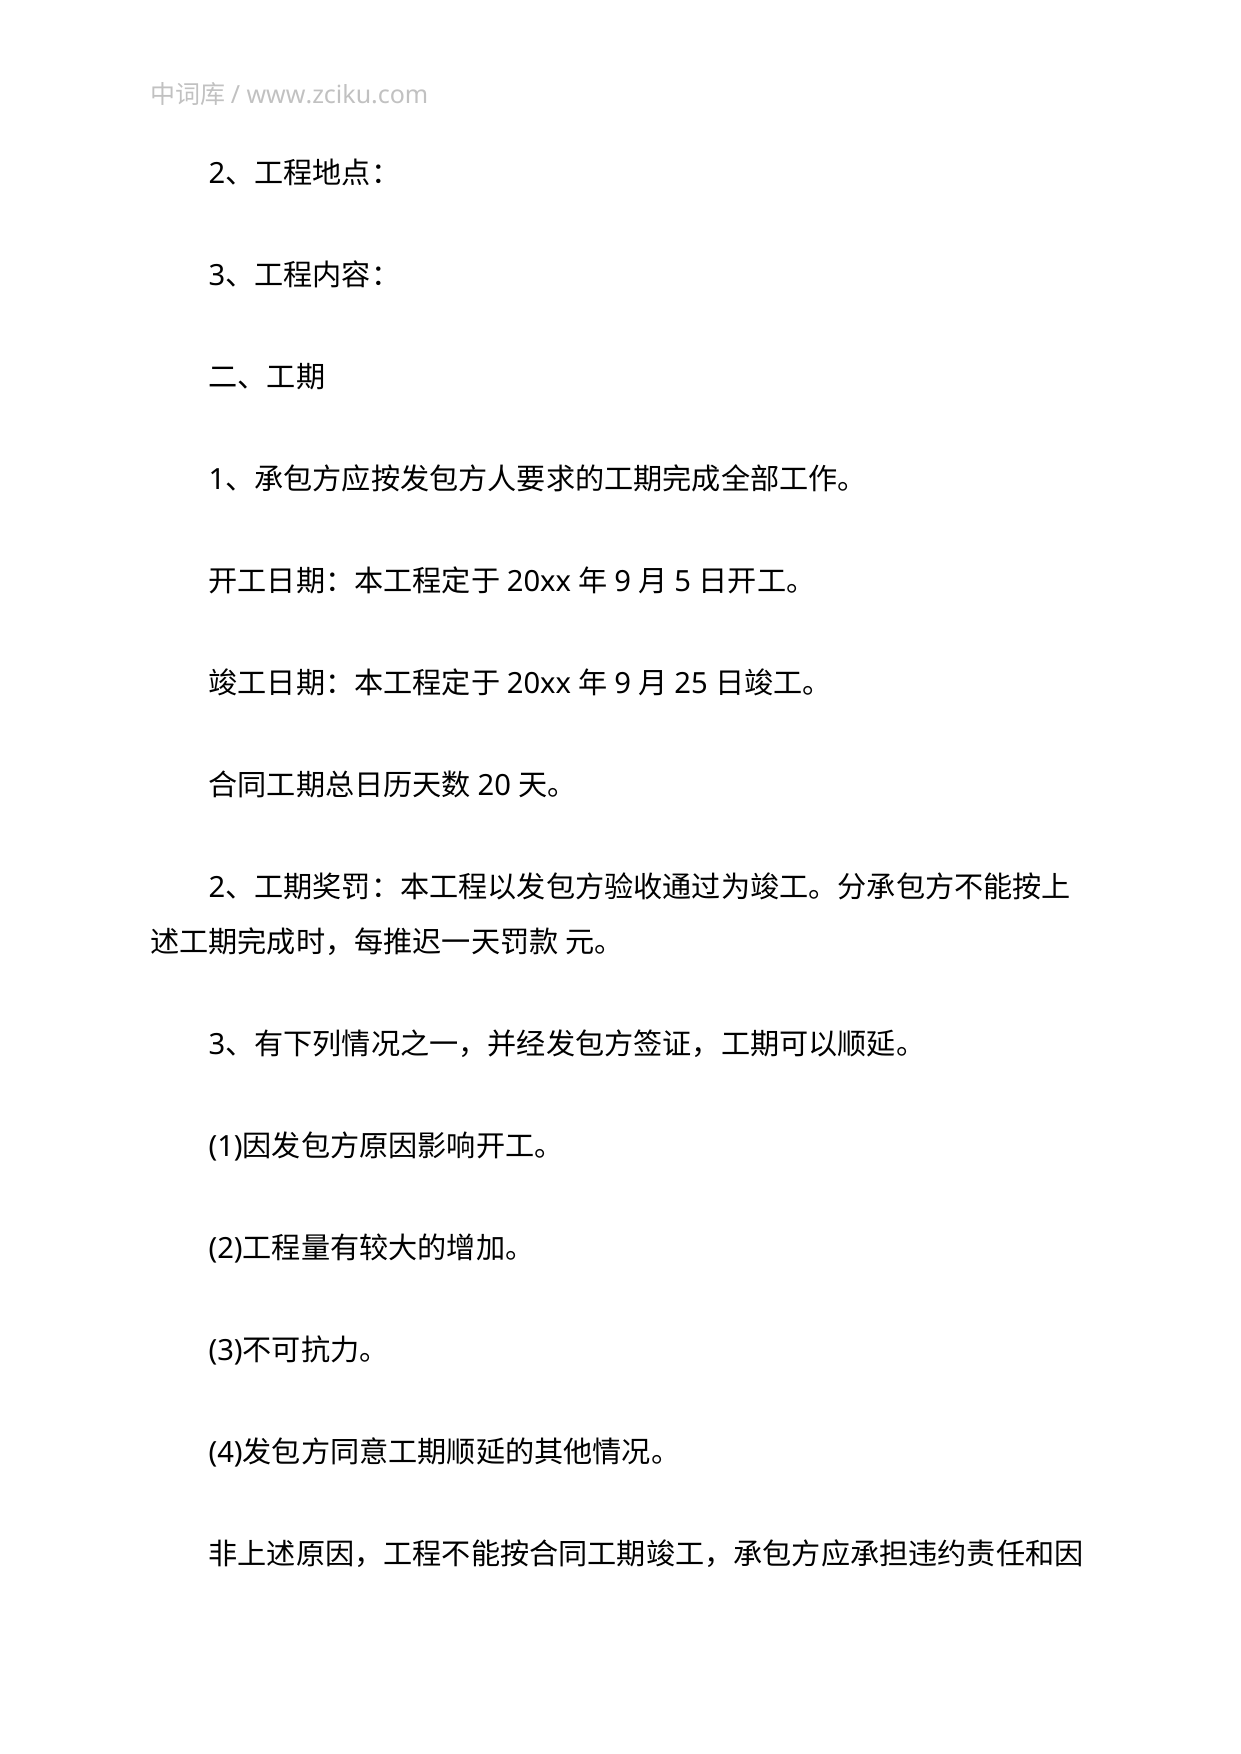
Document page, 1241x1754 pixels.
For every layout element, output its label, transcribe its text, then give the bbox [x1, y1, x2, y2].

text 1、承包方应按发包方人要求的工期完成全部工作。 [150, 456, 1090, 498]
text 开工日期：本工程定于 20xx 年 9 月 5 日开工。 [150, 558, 1090, 600]
text 二、工期 [150, 354, 1090, 396]
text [150, 1530, 1090, 1573]
text (2)工程量有较大的增加。 [150, 1224, 1090, 1267]
text (3)不可抗力。 [150, 1326, 1090, 1369]
text (1)因发包方原因影响开工。 [150, 1122, 1090, 1165]
text 合同工期总日历天数 20 天。 [150, 762, 1090, 804]
text (4)发包方同意工期顺延的其他情况。 [150, 1428, 1090, 1471]
text 2、工期奖罚：本工程以发包方验收通过为竣工。分承包方不能按上述工期完成时，每推迟一天罚款 元。 [150, 864, 1090, 961]
text 竣工日期：本工程定于 20xx 年 9 月 25 日竣工。 [150, 660, 1090, 702]
text 2、工程地点： [150, 150, 1090, 192]
text 3、工程内容： [150, 252, 1090, 294]
text 3、有下列情况之一，并经发包方签证，工期可以顺延。 [150, 1020, 1090, 1063]
